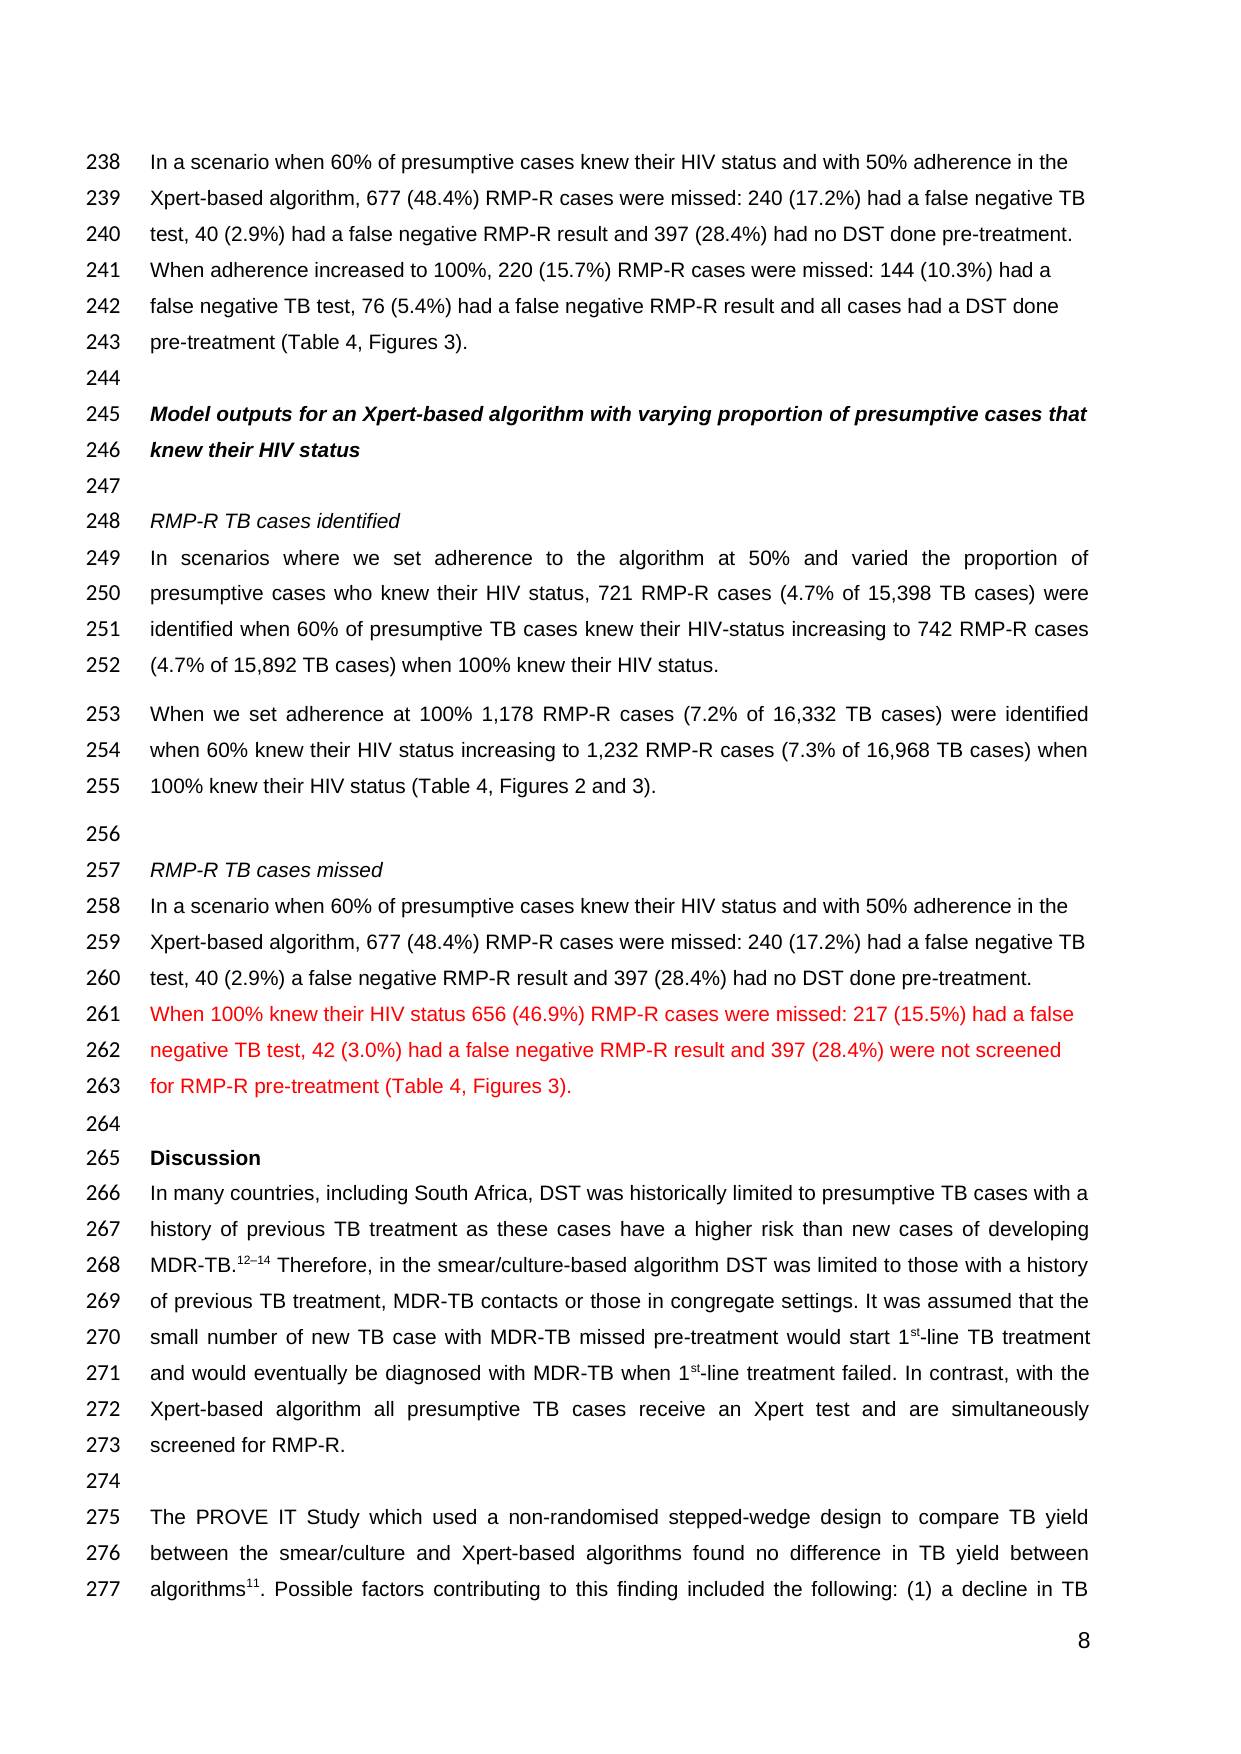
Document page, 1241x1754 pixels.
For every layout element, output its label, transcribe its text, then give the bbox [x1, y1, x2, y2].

text In a scenario when 60% of presumptive cases knew their HIV status and with 50% adherence in the Xpert-based algorithm, 677 (48.4%) RMP-R cases were missed: 240 (17.2%) had a false negative TB test, 40 (2.9%) had a false negative RMP-R result and 397 (28.4%) had no DST done pre-treatment. When adherence increased to 100%, 220 (15.7%) RMP-R cases were missed: 144 (10.3%) had a false negative TB test, 76 (5.4%) had a false negative RMP-R result and all cases had a DST done pre-treatment (Table 4, Figures 3). [150, 150, 1090, 354]
text In many countries, including South Africa, DST was historically limited to presumptive TB cases with a history of previous TB treatment as these cases have a higher risk than new cases of developing MDR-TB.12–14 Therefore, in the smear/culture-based algorithm DST was limited to those with a history of previous TB treatment, MDR-TB contacts or those in congregate settings. It was assumed that the small number of new TB case with MDR-TB missed pre-treatment would start 1st-line TB treatment and would eventually be diagnosed with MDR-TB when 1st-line treatment failed. In contrast, with the Xpert-based algorithm all presumptive TB cases receive an Xpert test and are simultaneously screened for RMP-R. [150, 1181, 1090, 1457]
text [150, 1505, 1090, 1601]
text Discussion [150, 1145, 1090, 1169]
text In a scenario when 60% of presumptive cases knew their HIV status and with 50% adherence in the Xpert-based algorithm, 677 (48.4%) RMP-R cases were missed: 240 (17.2%) had a false negative TB test, 40 (2.9%) a false negative RMP-R result and 397 (28.4%) had no DST done pre-treatment. When 100% knew their HIV status 656 (46.9%) RMP-R cases were missed: 217 (15.5%) had a false negative TB test, 42 (3.0%) had a false negative RMP-R result and 397 (28.4%) were not screened for RMP-R pre-treatment (Table 4, Figures 3). [150, 894, 1090, 1097]
text Model outputs for an Xpert-based algorithm with varying proportion of presumptive cases that knew their HIV status [150, 402, 1090, 461]
text RMP-R TB cases identified [150, 509, 1090, 533]
text When we set adherence at 100% 1,178 RMP-R cases (7.2% of 16,332 TB cases) were identified when 60% knew their HIV status increasing to 1,232 RMP-R cases (7.3% of 16,968 TB cases) when 100% knew their HIV status (Table 4, Figures 2 and 3). [150, 702, 1090, 797]
text In scenarios where we set adherence to the algorithm at 50% and varied the proportion of presumptive cases who knew their HIV status, 721 RMP-R cases (4.7% of 15,398 TB cases) were identified when 60% of presumptive TB cases knew their HIV-status increasing to 742 RMP-R cases (4.7% of 15,892 TB cases) when 100% knew their HIV status. [150, 545, 1090, 677]
text RMP-R TB cases missed [150, 858, 1090, 882]
